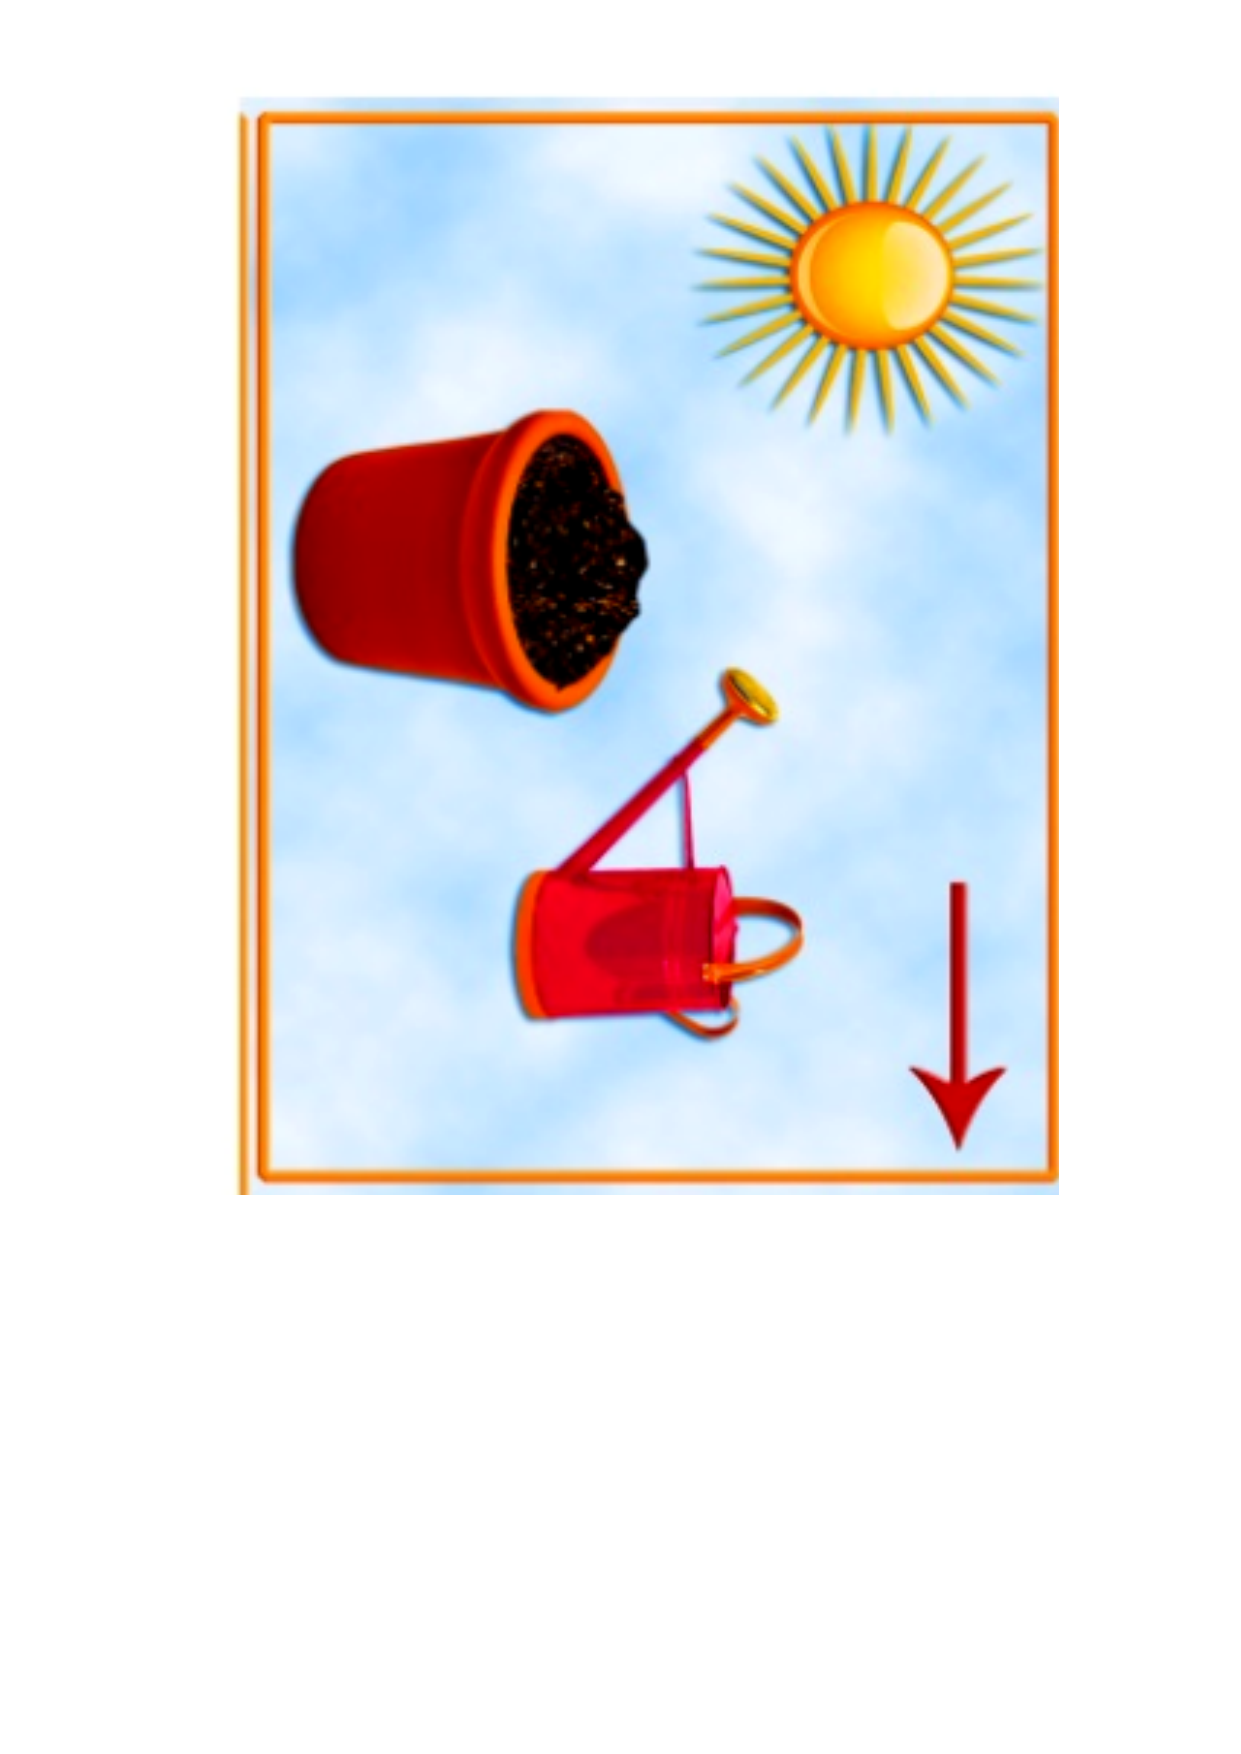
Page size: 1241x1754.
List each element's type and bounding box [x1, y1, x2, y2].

picture [184, 44, 1059, 1195]
